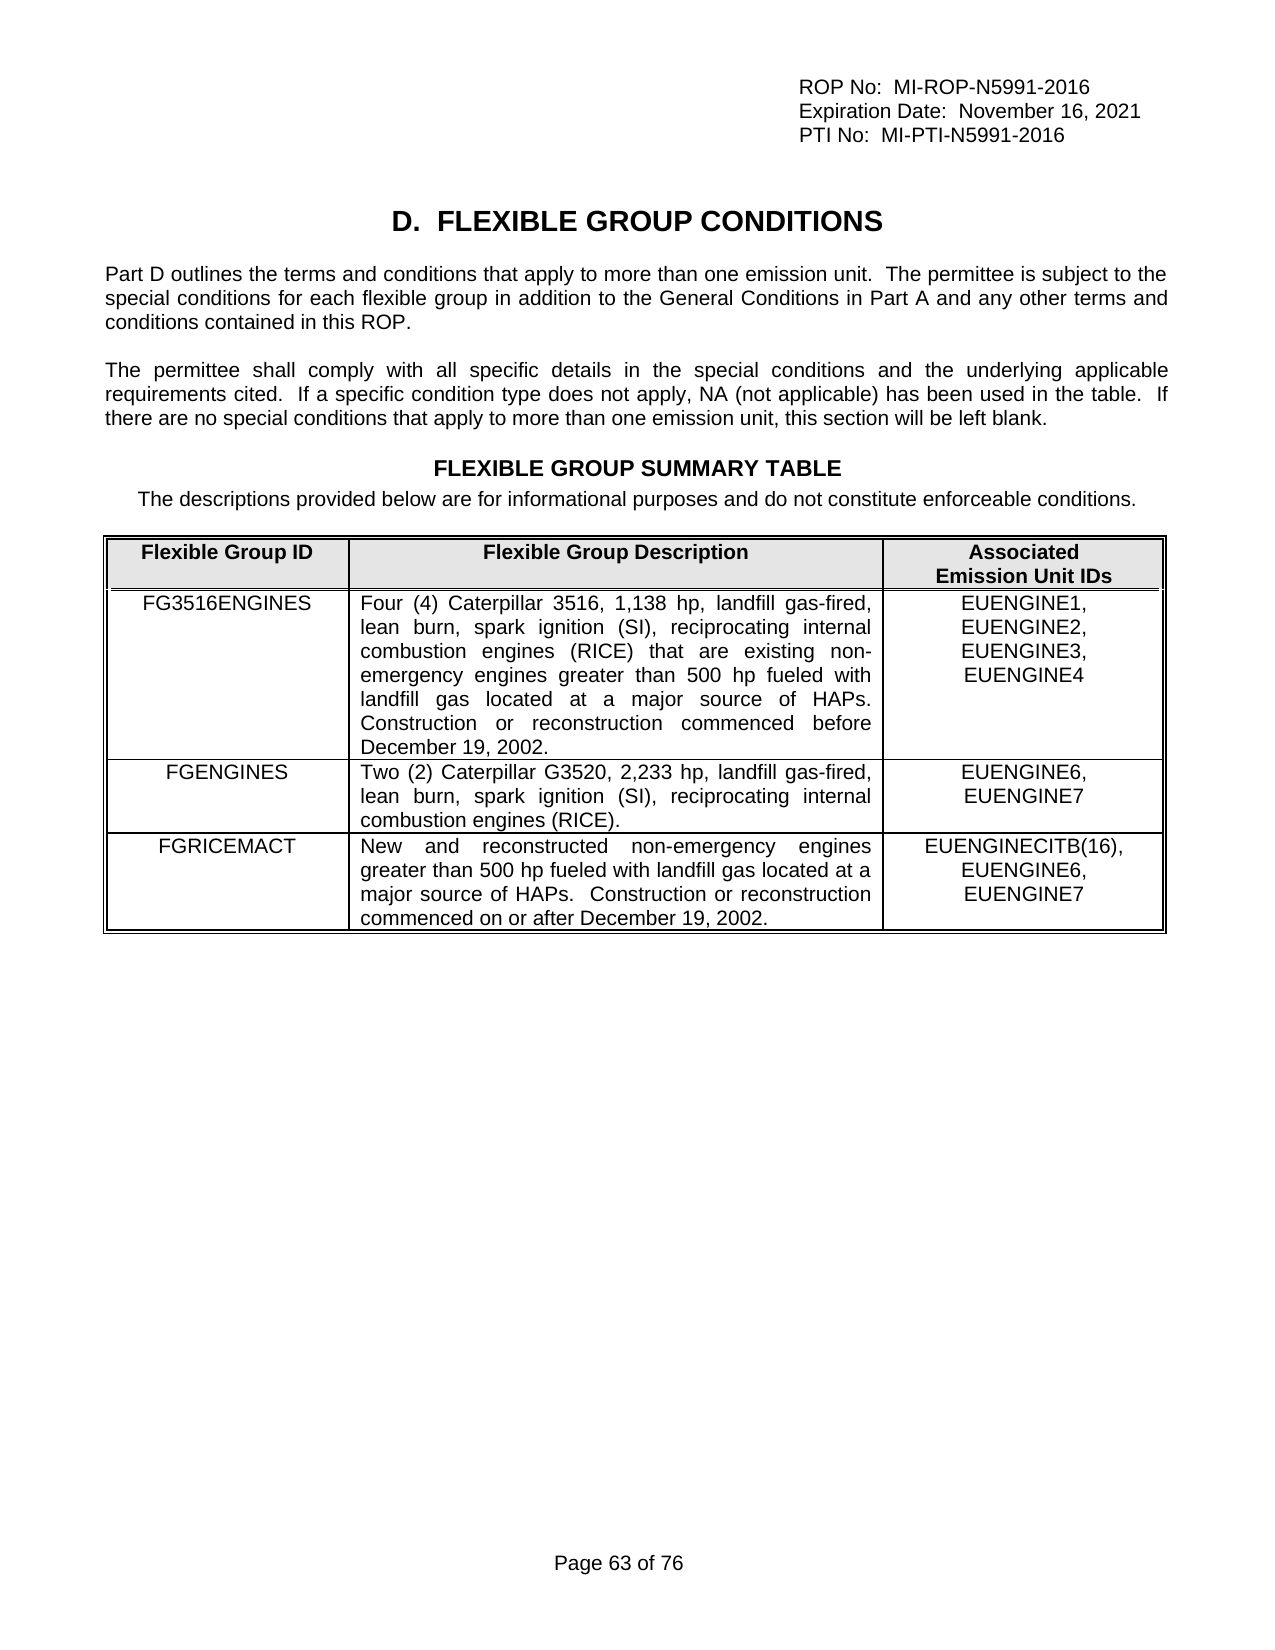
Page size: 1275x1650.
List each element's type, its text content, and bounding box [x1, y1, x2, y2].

text Part D outlines the terms and conditions that apply to more than one emission unit. The permittee is subject to the special conditions for each flexible group in addition to the General Conditions in Part A and any other terms and conditions contained in this . [105, 262, 1170, 334]
text The descriptions provided below are for informational purposes and do not constitute enforceable conditions. [105, 487, 1170, 511]
text The permittee shall comply with all specific details in the special conditions and the underlying applicable requirements cited. If a specific condition type does not apply, (not applicable) has been used in the table. If there are no special conditions that apply to more than one emission unit, this section will be left blank. [105, 358, 1170, 429]
table_header Flexible Group ID [108, 540, 348, 588]
table_cell FGENGINES [108, 760, 348, 832]
subtitle FLEXIBLE GROUP SUMMARY TABLE [105, 454, 1170, 481]
table_cell New and reconstructed non-emergency engines greater than 500 hp fueled with landfill gas located at a major source of HAPs. Construction or reconstruction commenced on or after December 19, 2002. [350, 834, 882, 929]
table_cell EUENGINE6, EUENGINE7 [884, 760, 1162, 832]
table_cell FGRICEMACT [108, 834, 348, 929]
table_header Associated Emission Unit IDs [884, 540, 1162, 588]
table_cell EUENGINECITB(16), EUENGINE6, EUENGINE7 [884, 834, 1162, 929]
subtitle D. FLEXIBLE GROUP CONDITIONS [105, 204, 1170, 238]
table_cell Four (4) Caterpillar 3516, 1,138 hp, landfill gas-fired, lean burn, spark ignition (SI), reciprocating internal combustion engines (RICE) that are existing non-emergency engines greater than 500 hp fueled with landfill gas located at a major source of HAPs. Construction or reconstruction commenced before December 19, 2002. [350, 591, 882, 758]
table_header Flexible Group Description [350, 540, 882, 588]
table_cell Two (2) Caterpillar G3520, 2,233 hp, landfill gas-fired, lean burn, spark ignition (SI), reciprocating internal combustion engines (RICE). [350, 760, 882, 832]
table_cell FG3516ENGINES [108, 588, 348, 758]
table_cell EUENGINE1, EUENGINE2, EUENGINE3, EUENGINE4 [884, 588, 1163, 758]
